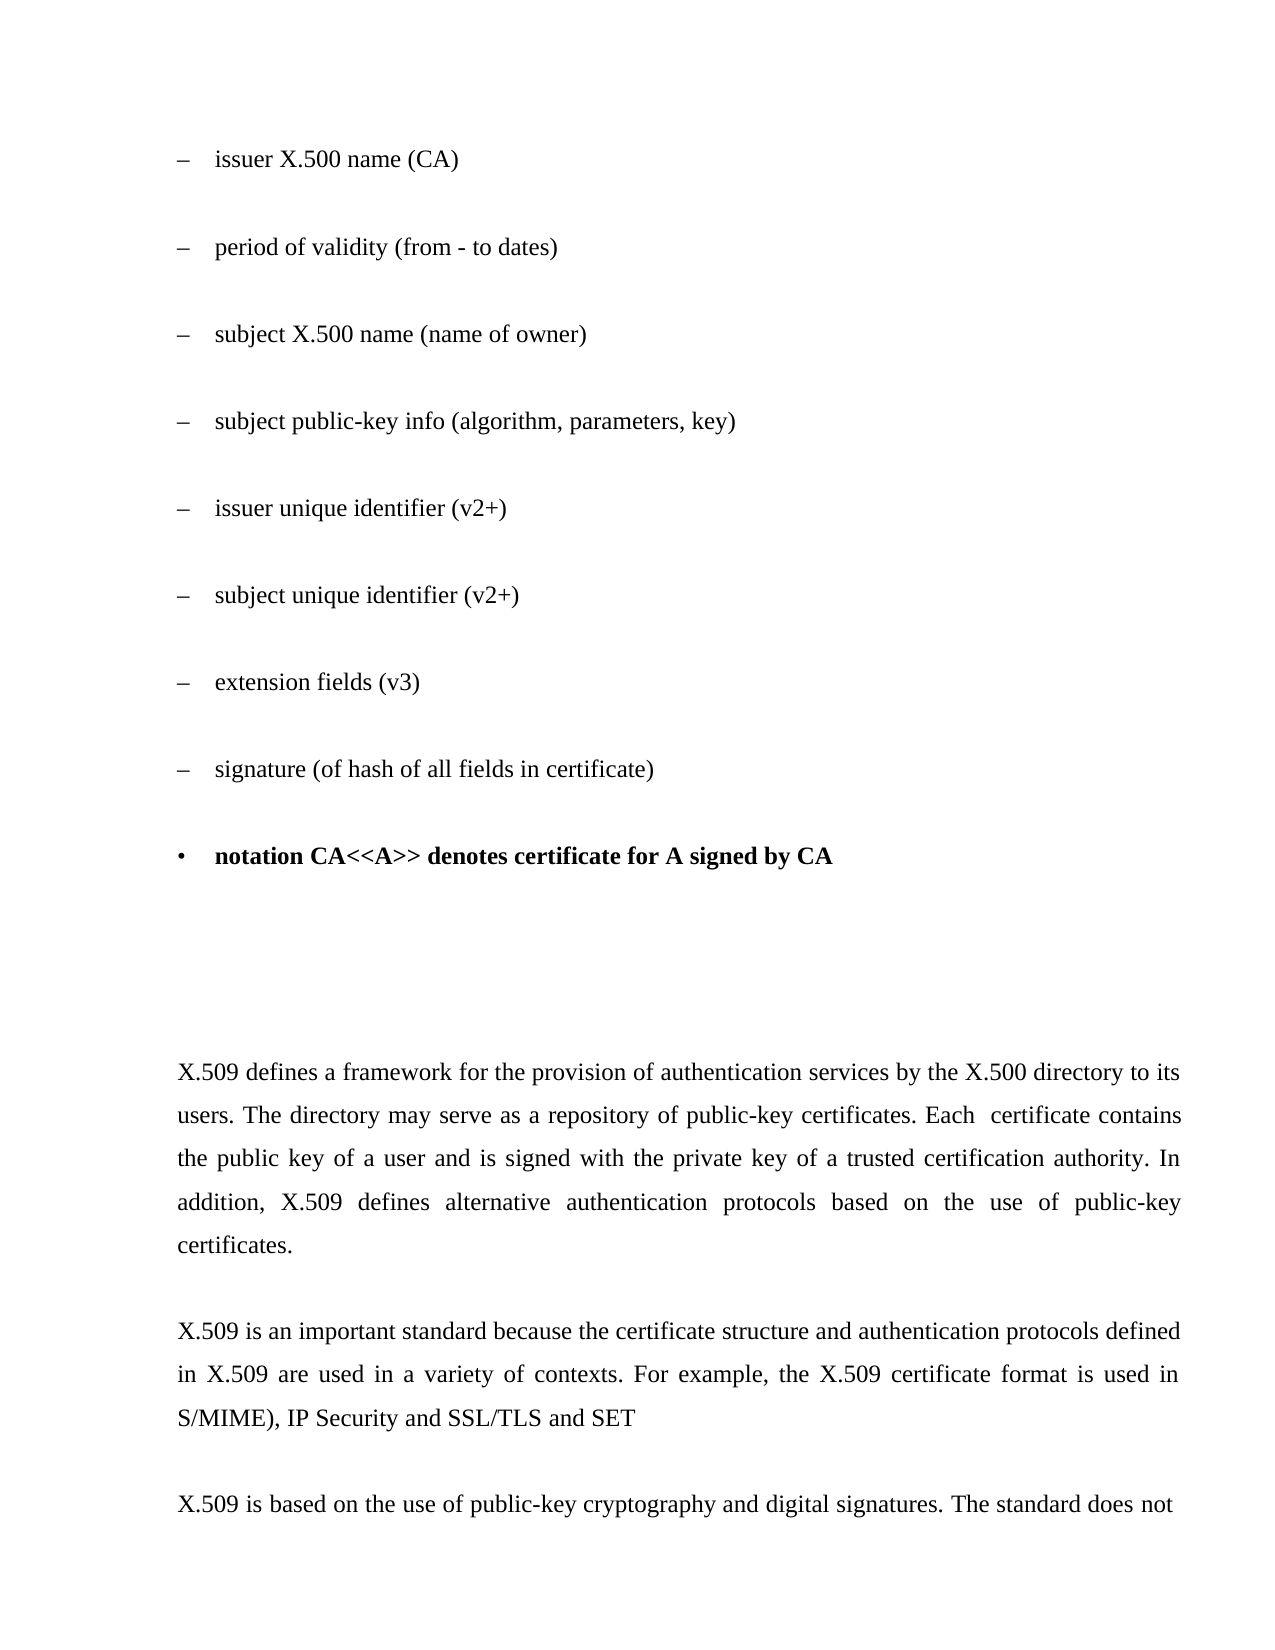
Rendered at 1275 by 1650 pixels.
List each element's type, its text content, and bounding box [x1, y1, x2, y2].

list period of validity (from - to dates) [177, 232, 1248, 261]
list issuer unique identifier (v2+) [177, 493, 1248, 522]
list issuer X.500 name (CA) [177, 144, 1248, 173]
list subject unique identifier (v2+) [177, 580, 1248, 609]
list extension fields (v3) [177, 667, 1248, 696]
subtitle notation CA<<A>> denotes certificate for A signed by CA [177, 841, 1248, 869]
text X.509 defines a framework for the provision of authentication services by the X.500 directory to its users. The directory may serve as a repository of public-key certificates. Each certificate contains the public key of a user and is signed with the private key of a trusted certification authority. In addition, X.509 defines alternative authentication protocols based on the use of public-key certificates. [177, 1057, 1182, 1258]
text X.509 is based on the use of public-key cryptography and digital signatures. The standard does not [177, 1489, 1248, 1518]
list subject public-key info (algorithm, parameters, key) [177, 406, 1248, 435]
list subject X.500 name (name of owner) [177, 319, 1248, 347]
text X.509 is an important standard because the certificate structure and authentication protocols defined in X.509 are used in a variety of contexts. For example, the X.509 certificate format is used in S/MIME), IP Security and SSL/TLS and SET [177, 1316, 1181, 1431]
list signature (of hash of all fields in certificate) [177, 754, 1248, 783]
